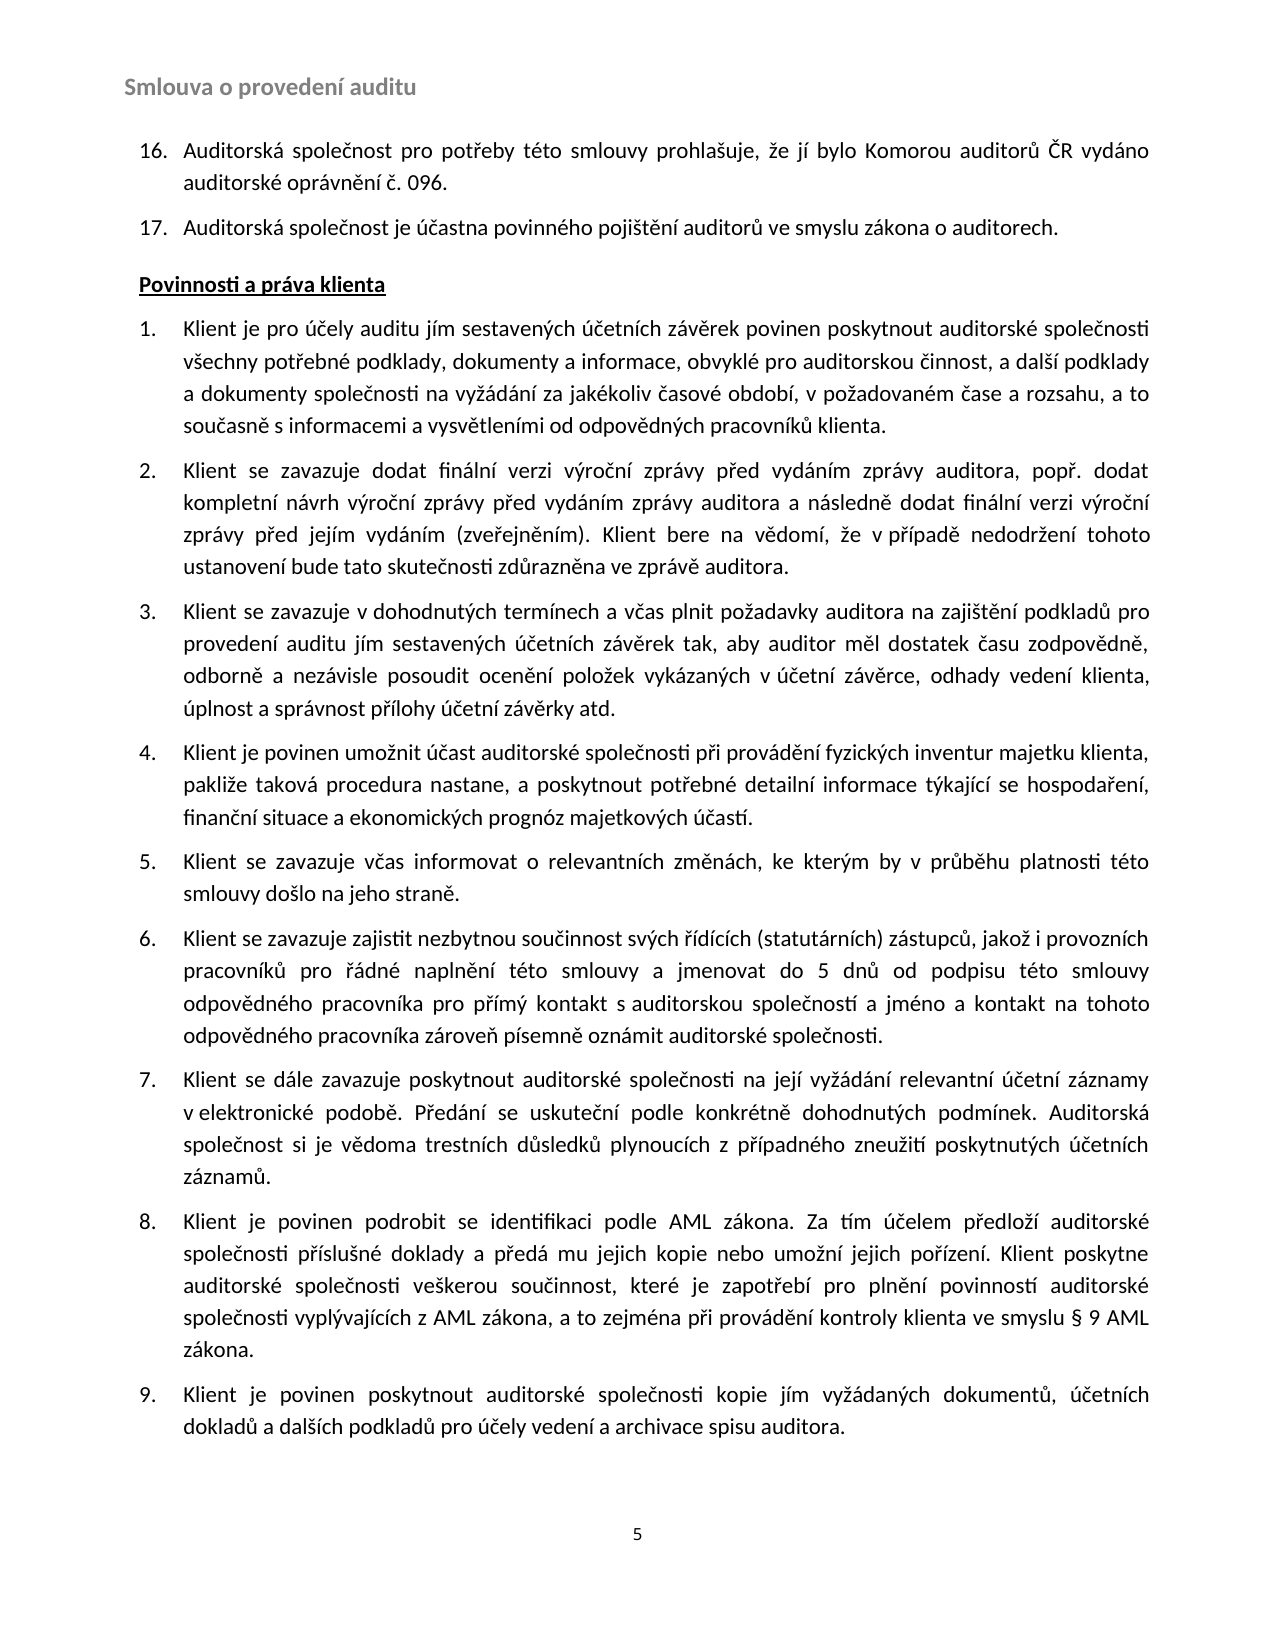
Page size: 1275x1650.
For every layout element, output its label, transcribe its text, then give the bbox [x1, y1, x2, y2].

text Povinnosti a práva klienta [139, 270, 1151, 298]
list Auditorská společnost je účastna povinného pojištění auditorů ve smyslu zákona o auditorech. [139, 213, 1151, 241]
list Klient je povinen podrobit se identifikaci podle AML zákona. Za tím účelem předloží auditorské společnosti příslušné doklady a předá mu jejich kopie nebo umožní jejich pořízení. Klient poskytne auditorské společnosti veškerou součinnost, které je zapotřebí pro plnění povinností auditorské společnosti vyplývajících z AML zákona, a to zejména při provádění kontroly klienta ve smyslu § 9 AML zákona. [139, 1207, 1151, 1363]
list Auditorská společnost pro potřeby této smlouvy prohlašuje, že jí bylo Komorou auditorů ČR vydáno auditorské oprávnění č. 096. [139, 136, 1151, 196]
list Klient se zavazuje dodat finální verzi výroční zprávy před vydáním zprávy auditora, popř. dodat kompletní návrh výroční zprávy před vydáním zprávy auditora a následně dodat finální verzi výroční zprávy před jejím vydáním (zveřejněním). Klient bere na vědomí, že v případě nedodržení tohoto ustanovení bude tato skutečnosti zdůrazněna ve zprávě auditora. [139, 456, 1151, 580]
list Klient je pro účely auditu jím sestavených účetních závěrek povinen poskytnout auditorské společnosti všechny potřebné podklady, dokumenty a informace, obvyklé pro auditorskou činnost, a další podklady a dokumenty společnosti na vyžádání za jakékoliv časové období, v požadovaném čase a rozsahu, a to současně s informacemi a vysvětleními od odpovědných pracovníků klienta. [139, 314, 1151, 439]
list Klient je povinen umožnit účast auditorské společnosti při provádění fyzických inventur majetku klienta, pakliže taková procedura nastane, a poskytnout potřebné detailní informace týkající se hospodaření, finanční situace a ekonomických prognóz majetkových účastí. [139, 738, 1151, 831]
list Klient je povinen poskytnout auditorské společnosti kopie jím vyžádaných dokumentů, účetních dokladů a dalších podkladů pro účely vedení a archivace spisu auditora. [139, 1380, 1151, 1440]
list Klient se zavazuje včas informovat o relevantních změnách, ke kterým by v průběhu platnosti této smlouvy došlo na jeho straně. [139, 847, 1151, 908]
list Klient se dále zavazuje poskytnout auditorské společnosti na její vyžádání relevantní účetní záznamy v elektronické podobě. Předání se uskuteční podle konkrétně dohodnutých podmínek. Auditorská společnost si je vědoma trestních důsledků plynoucích z případného zneužití poskytnutých účetních záznamů. [139, 1066, 1151, 1190]
list Klient se zavazuje zajistit nezbytnou součinnost svých řídících (statutárních) zástupců, jakož i provozních pracovníků pro řádné naplnění této smlouvy a jmenovat do 5 dnů od podpisu této smlouvy odpovědného pracovníka pro přímý kontakt s auditorskou společností a jméno a kontakt na tohoto odpovědného pracovníka zároveň písemně oznámit auditorské společnosti. [139, 924, 1151, 1049]
list Klient se zavazuje v dohodnutých termínech a včas plnit požadavky auditora na zajištění podkladů pro provedení auditu jím sestavených účetních závěrek tak, aby auditor měl dostatek času zodpovědně, odborně a nezávisle posoudit ocenění položek vykázaných v účetní závěrce, odhady vedení klienta, úplnost a správnost přílohy účetní závěrky atd. [139, 597, 1151, 722]
